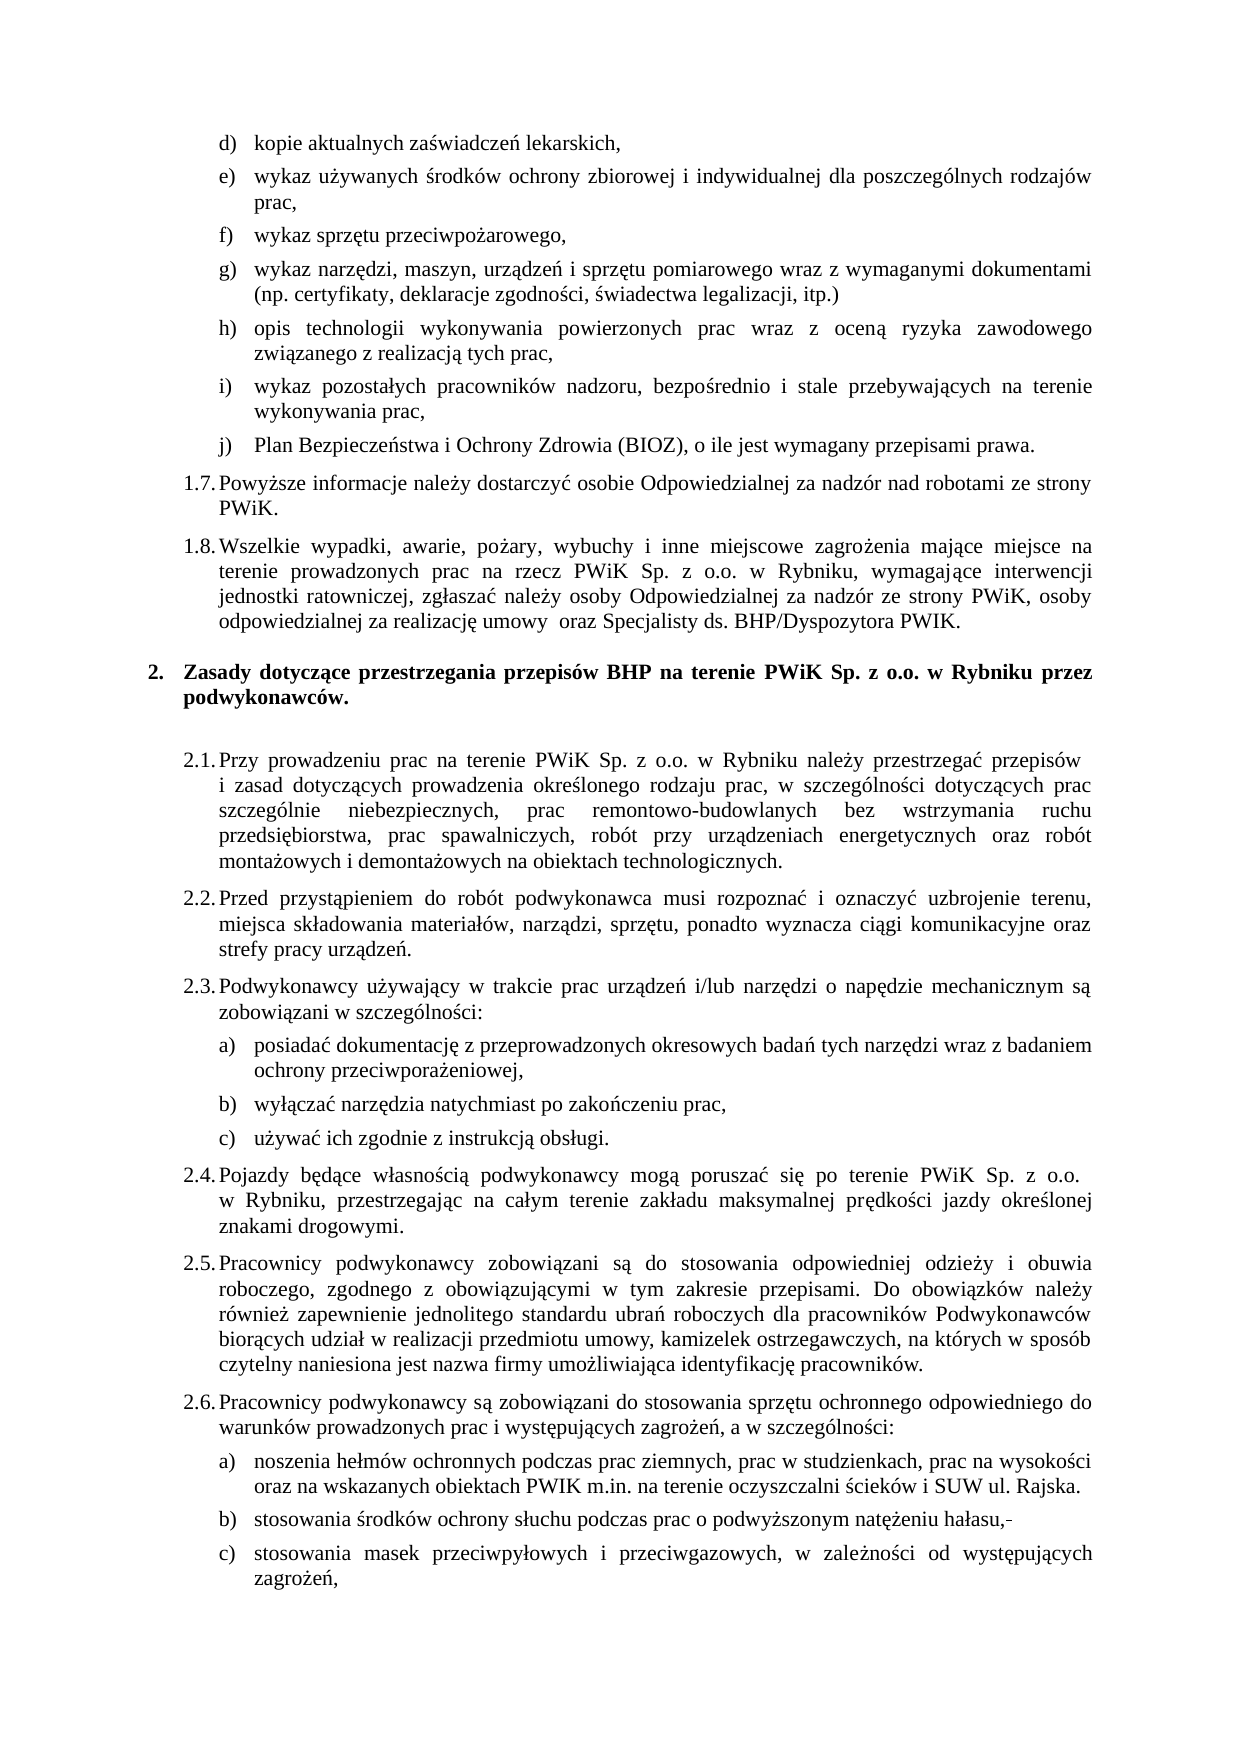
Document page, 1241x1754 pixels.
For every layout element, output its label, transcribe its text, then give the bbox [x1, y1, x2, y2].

list stosowania masek przeciwpyłowych i przeciwgazowych, w zależności od występujących zagrożeń, [218, 1540, 1092, 1590]
text d) kopie aktualnych zaświadczeń lekarskich, [218, 130, 1092, 155]
list Powyższe informacje należy dostarczyć osobie Odpowiedzialnej za nadzór nad robotami ze strony PWiK. [183, 470, 1092, 520]
list Pracownicy podwykonawcy zobowiązani są do stosowania odpowiedniej odzieży i obuwia roboczego, zgodnego z obowiązującymi w tym zakresie przepisami. Do obowiązków należy również zapewnienie jednolitego standardu ubrań roboczych dla pracowników Podwykonawców biorących udział w realizacji przedmiotu umowy, kamizelek ostrzegawczych, na których w sposób czytelny naniesiona jest nazwa firmy umożliwiająca identyfikację pracowników. [183, 1250, 1092, 1376]
text i) wykaz pozostałych pracowników nadzoru, bezpośrednio i stale przebywających na terenie wykonywania prac, [218, 373, 1092, 424]
list stosowania środków ochrony słuchu podczas prac o podwyższonym natężeniu hałasu, [218, 1506, 1092, 1532]
list Przy prowadzeniu prac na terenie PWiK Sp. z o.o. w Rybniku należy przestrzegać przepisów i zasad dotyczących prowadzenia określonego rodzaju prac, w szczególności dotyczących prac szczególnie niebezpiecznych, prac remontowo-budowlanych bez wstrzymania ruchu przedsiębiorstwa, prac spawalniczych, robót przy urządzeniach energetycznych oraz robót montażowych i demontażowych na obiektach technologicznych. [183, 747, 1092, 873]
list Pracownicy podwykonawcy są zobowiązani do stosowania sprzętu ochronnego odpowiedniego do warunków prowadzonych prac i występujących zagrożeń, a w szczególności: [183, 1389, 1092, 1439]
list posiadać dokumentację z przeprowadzonych okresowych badań tych narzędzi wraz z badaniem ochrony przeciwporażeniowej, [218, 1032, 1092, 1083]
text e) wykaz używanych środków ochrony zbiorowej i indywidualnej dla poszczególnych rodzajów prac, [218, 163, 1092, 214]
list noszenia hełmów ochronnych podczas prac ziemnych, prac w studzienkach, prac na wysokości oraz na wskazanych obiektach PWIK m.in. na terenie oczyszczalni ścieków i SUW ul. Rajska. [218, 1448, 1092, 1498]
list Pojazdy będące własnością podwykonawcy mogą poruszać się po terenie PWiK Sp. z o.o. w Rybniku, przestrzegając na całym terenie zakładu maksymalnej prędkości jazdy określonej znakami drogowymi. [183, 1162, 1092, 1238]
list używać ich zgodnie z instrukcją obsługi. [218, 1124, 1092, 1150]
list Wszelkie wypadki, awarie, pożary, wybuchy i inne miejscowe zagrożenia mające miejsce na terenie prowadzonych prac na rzecz PWiK Sp. z o.o. w Rybniku, wymagające interwencji jednostki ratowniczej, zgłaszać należy osoby Odpowiedzialnej za nadzór ze strony PWiK, osoby odpowiedzialnej za realizację umowy oraz Specjalisty ds. BHP/Dyspozytora PWIK. [183, 533, 1092, 633]
list Zasady dotyczące przestrzegania przepisów BHP na terenie PWiK Sp. z o.o. w Rybniku przez podwykonawców. [148, 659, 1092, 709]
list wyłączać narzędzia natychmiast po zakończeniu prac, [218, 1091, 1092, 1116]
text h) opis technologii wykonywania powierzonych prac wraz z oceną ryzyka zawodowego związanego z realizacją tych prac, [218, 314, 1092, 365]
list Przed przystąpieniem do robót podwykonawca musi rozpoznać i oznaczyć uzbrojenie terenu, miejsca składowania materiałów, narządzi, sprzętu, ponadto wyznacza ciągi komunikacyjne oraz strefy pracy urządzeń. [183, 885, 1092, 961]
text g) wykaz narzędzi, maszyn, urządzeń i sprzętu pomiarowego wraz z wymaganymi dokumentami (np. certyfikaty, deklaracje zgodności, świadectwa legalizacji, itp.) [218, 256, 1092, 306]
text j) Plan Bezpieczeństwa i Ochrony Zdrowia (BIOZ), o ile jest wymagany przepisami prawa. [218, 432, 1092, 457]
list Podwykonawcy używający w trakcie prac urządzeń i/lub narzędzi o napędzie mechanicznym są zobowiązani w szczególności: [183, 973, 1092, 1024]
text f) wykaz sprzętu przeciwpożarowego, [218, 222, 1092, 247]
